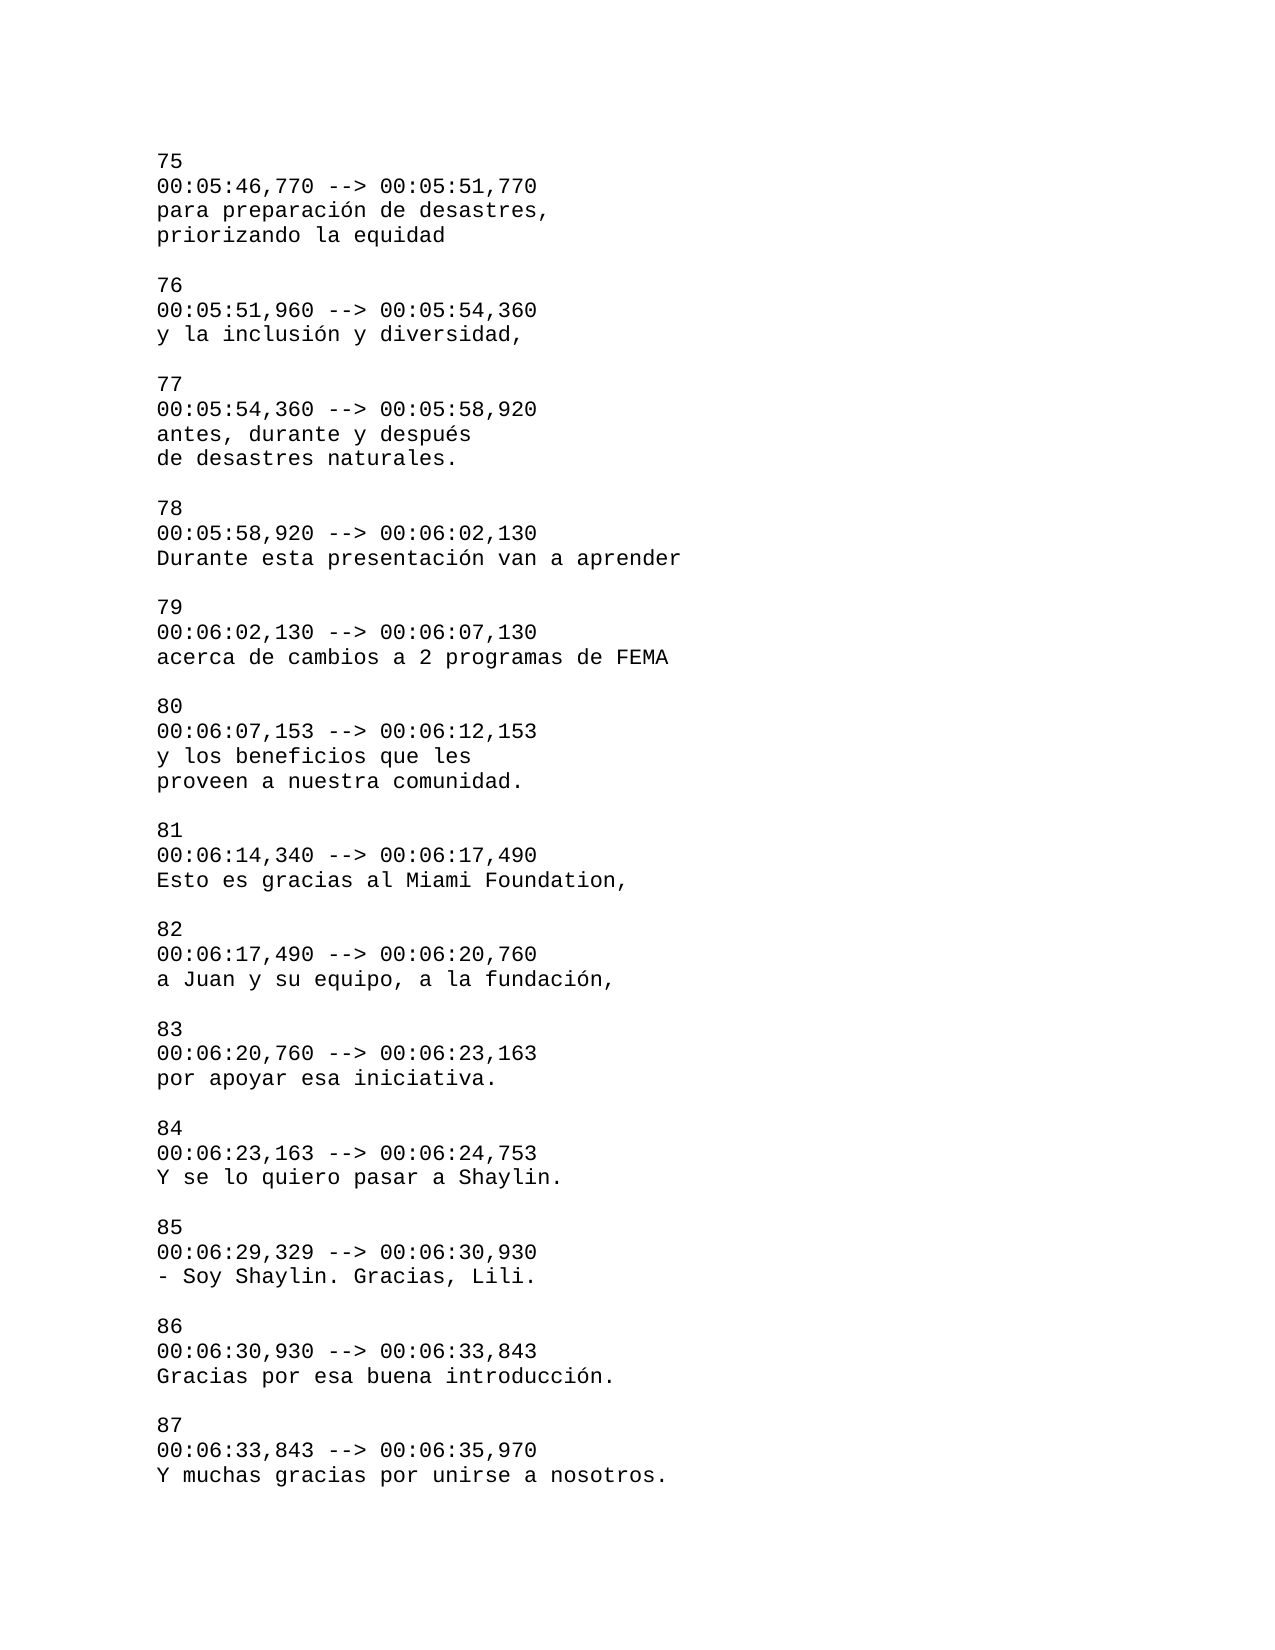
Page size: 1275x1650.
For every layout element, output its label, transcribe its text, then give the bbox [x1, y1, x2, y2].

text 78 [156, 497, 1118, 522]
text 85 [156, 1216, 1118, 1241]
text 86 [156, 1315, 1118, 1340]
text a Juan y su equipo, a la fundación, [156, 968, 1118, 993]
text 00:06:20,760 --> 00:06:23,163 [156, 1042, 1118, 1067]
text 84 [156, 1117, 1118, 1142]
text 00:05:46,770 --> 00:05:51,770 [156, 175, 1118, 199]
text 00:05:58,920 --> 00:06:02,130 [156, 522, 1118, 547]
text Durante esta presentación van a aprender [156, 547, 1118, 571]
text 00:06:14,340 --> 00:06:17,490 [156, 844, 1118, 869]
text 79 [156, 596, 1118, 621]
text 76 [156, 274, 1118, 299]
text 00:06:29,329 --> 00:06:30,930 [156, 1241, 1118, 1266]
text 82 [156, 918, 1118, 943]
text 00:06:23,163 --> 00:06:24,753 [156, 1142, 1118, 1166]
text 00:05:51,960 --> 00:05:54,360 [156, 299, 1118, 323]
text Y se lo quiero pasar a Shaylin. [156, 1166, 1118, 1191]
text Gracias por esa buena introducción. [156, 1365, 1118, 1389]
text Esto es gracias al Miami Foundation, [156, 869, 1118, 894]
text 75 [156, 150, 1118, 175]
text acerca de cambios a 2 programas de FEMA [156, 646, 1118, 671]
text 87 [156, 1414, 1118, 1439]
text - Soy Shaylin. Gracias, Lili. [156, 1266, 1118, 1290]
text por apoyar esa iniciativa. [156, 1067, 1118, 1092]
text 80 [156, 695, 1118, 720]
text 00:06:17,490 --> 00:06:20,760 [156, 943, 1118, 968]
text 83 [156, 1018, 1118, 1042]
text 77 [156, 373, 1118, 398]
text y la inclusión y diversidad, [156, 323, 1118, 348]
text 00:06:07,153 --> 00:06:12,153 [156, 720, 1118, 745]
text antes, durante y después [156, 423, 1118, 447]
text proveen a nuestra comunidad. [156, 770, 1118, 794]
text priorizando la equidad [156, 224, 1118, 249]
text 00:06:30,930 --> 00:06:33,843 [156, 1340, 1118, 1365]
text para preparación de desastres, [156, 199, 1118, 224]
text 00:06:02,130 --> 00:06:07,130 [156, 621, 1118, 646]
text de desastres naturales. [156, 447, 1118, 472]
text 00:05:54,360 --> 00:05:58,920 [156, 398, 1118, 423]
text Y muchas gracias por unirse a nosotros. [156, 1464, 1118, 1489]
text 81 [156, 819, 1118, 844]
text 00:06:33,843 --> 00:06:35,970 [156, 1439, 1118, 1464]
text y los beneficios que les [156, 745, 1118, 770]
